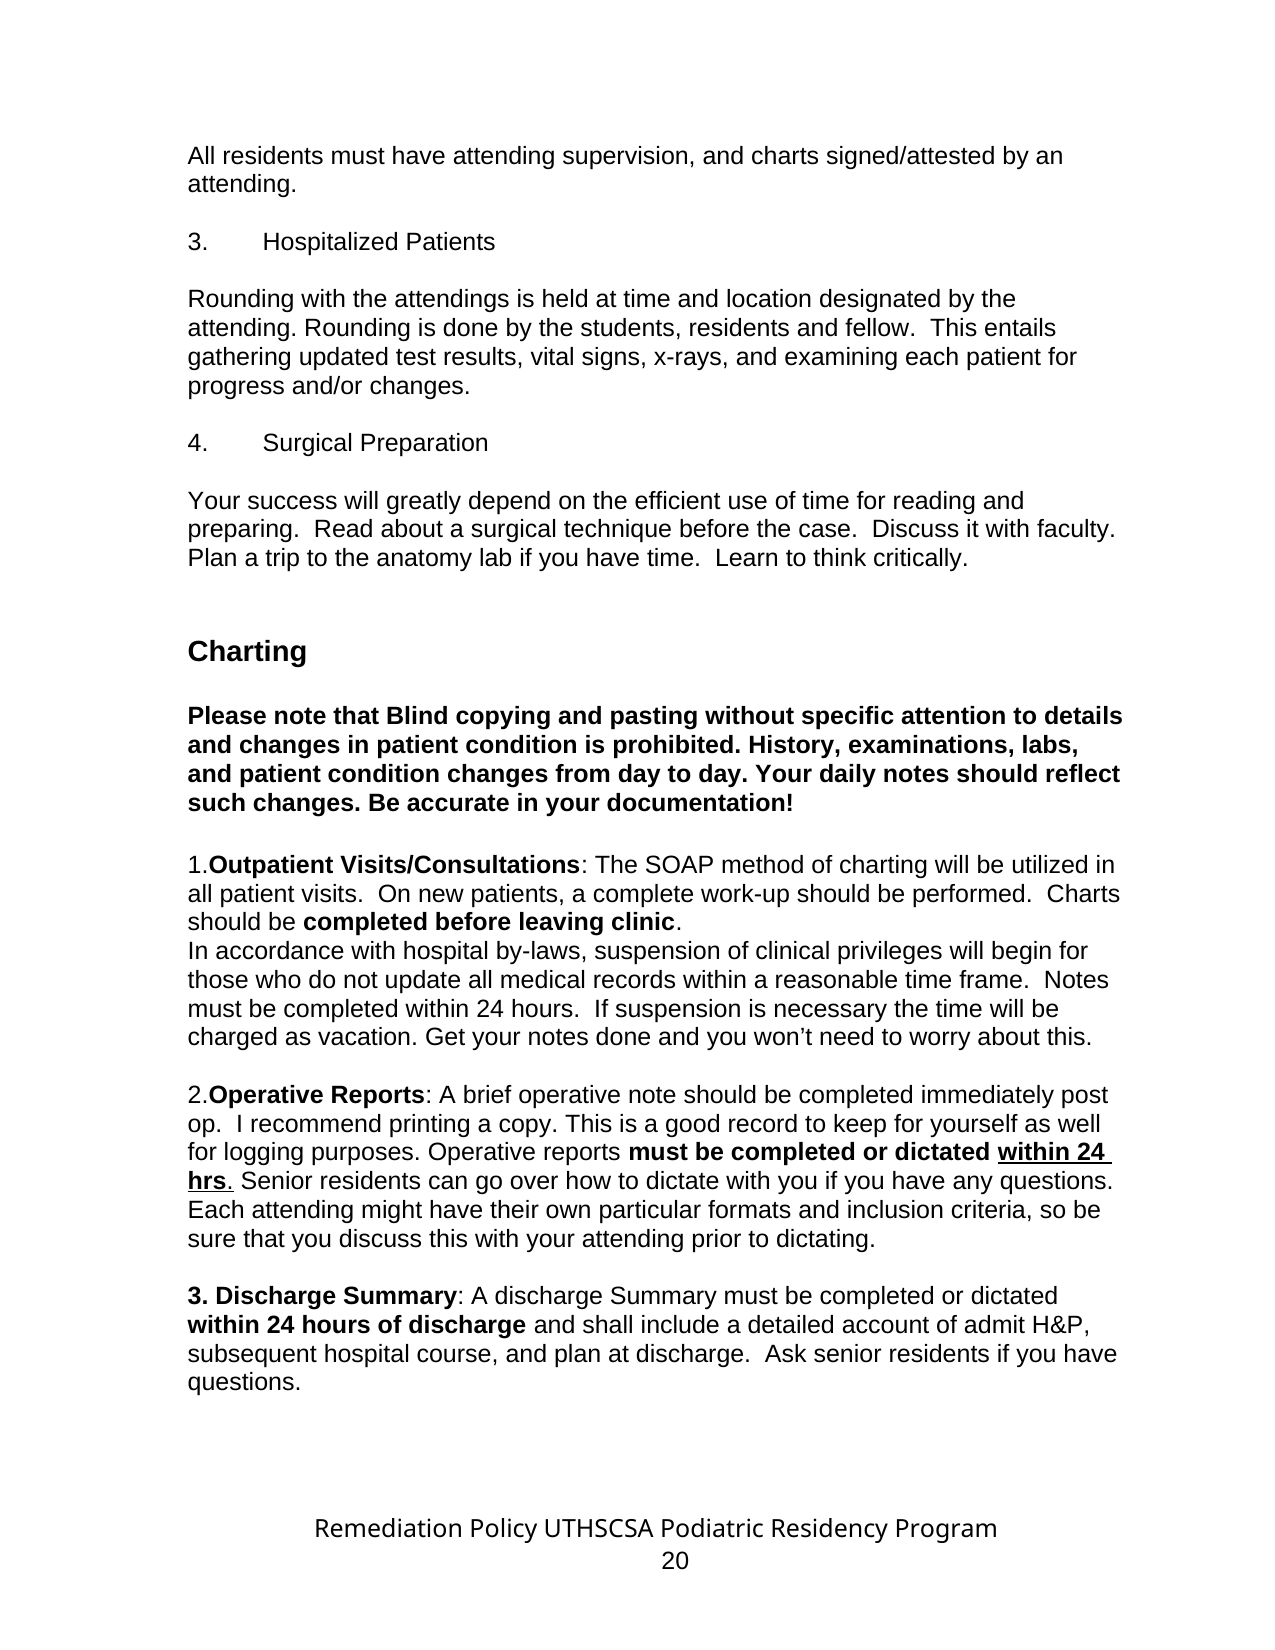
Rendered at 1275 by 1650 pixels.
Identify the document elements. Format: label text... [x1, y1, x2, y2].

text Rounding with the attendings is held at time and location designated by the attending. Rounding is done by the students, residents and fellow. This entails gathering updated test results, vital signs, x-rays, and examining each patient for progress and/or changes. [187, 284, 1125, 399]
text 4. Surgical Preparation [187, 428, 1125, 457]
text 3. Hospitalized Patients [187, 227, 1125, 256]
text Please note that Blind copying and pasting without specific attention to details and changes in patient condition is prohibited. History, examinations, labs, and patient condition changes from day to day. Your daily notes should reflect such changes. Be accurate in your documentation! [187, 701, 1125, 816]
text 2.Operative Reports: A brief operative note should be completed immediately post op. I recommend printing a copy. This is a good record to keep for yourself as well for logging purposes. Operative reports must be completed or dictated within 24 hrs. Senior residents can go over how to dictate with you if you have any questions. Each attending might have their own particular formats and inclusion criteria, so be sure that you discuss this with your attending prior to dictating. [187, 1080, 1125, 1252]
text 3. Discharge Summary: A discharge Summary must be completed or dictated within 24 hours of discharge and shall include a detailed account of admit H&P, subsequent hospital course, and plan at discharge. Ask senior residents if you have questions. [187, 1281, 1125, 1396]
text 1.Outpatient Visits/Consultations: The SOAP method of charting will be utilized in all patient visits. On new patients, a complete work-up should be performed. Charts should be completed before leaving clinic. [187, 850, 1125, 936]
title Remediation Policy UTHSCSA Podiatric Residency Program [187, 1511, 1125, 1545]
text In accordance with hospital by-laws, suspension of clinical privileges will begin for those who do not update all medical records within a reasonable time frame. Notes must be completed within 24 hours. If suspension is necessary the time will be charged as vacation. Get your notes done and you won’t need to worry about this. [187, 936, 1125, 1051]
text Charting [187, 634, 1125, 668]
text All residents must have attending supervision, and charts signed/attested by an attending. [187, 141, 1125, 198]
text Your success will greatly depend on the efficient use of time for reading and preparing. Read about a surgical technique before the case. Discuss it with faculty. Plan a trip to the anatomy lab if you have time. Learn to think critically. [187, 486, 1125, 572]
